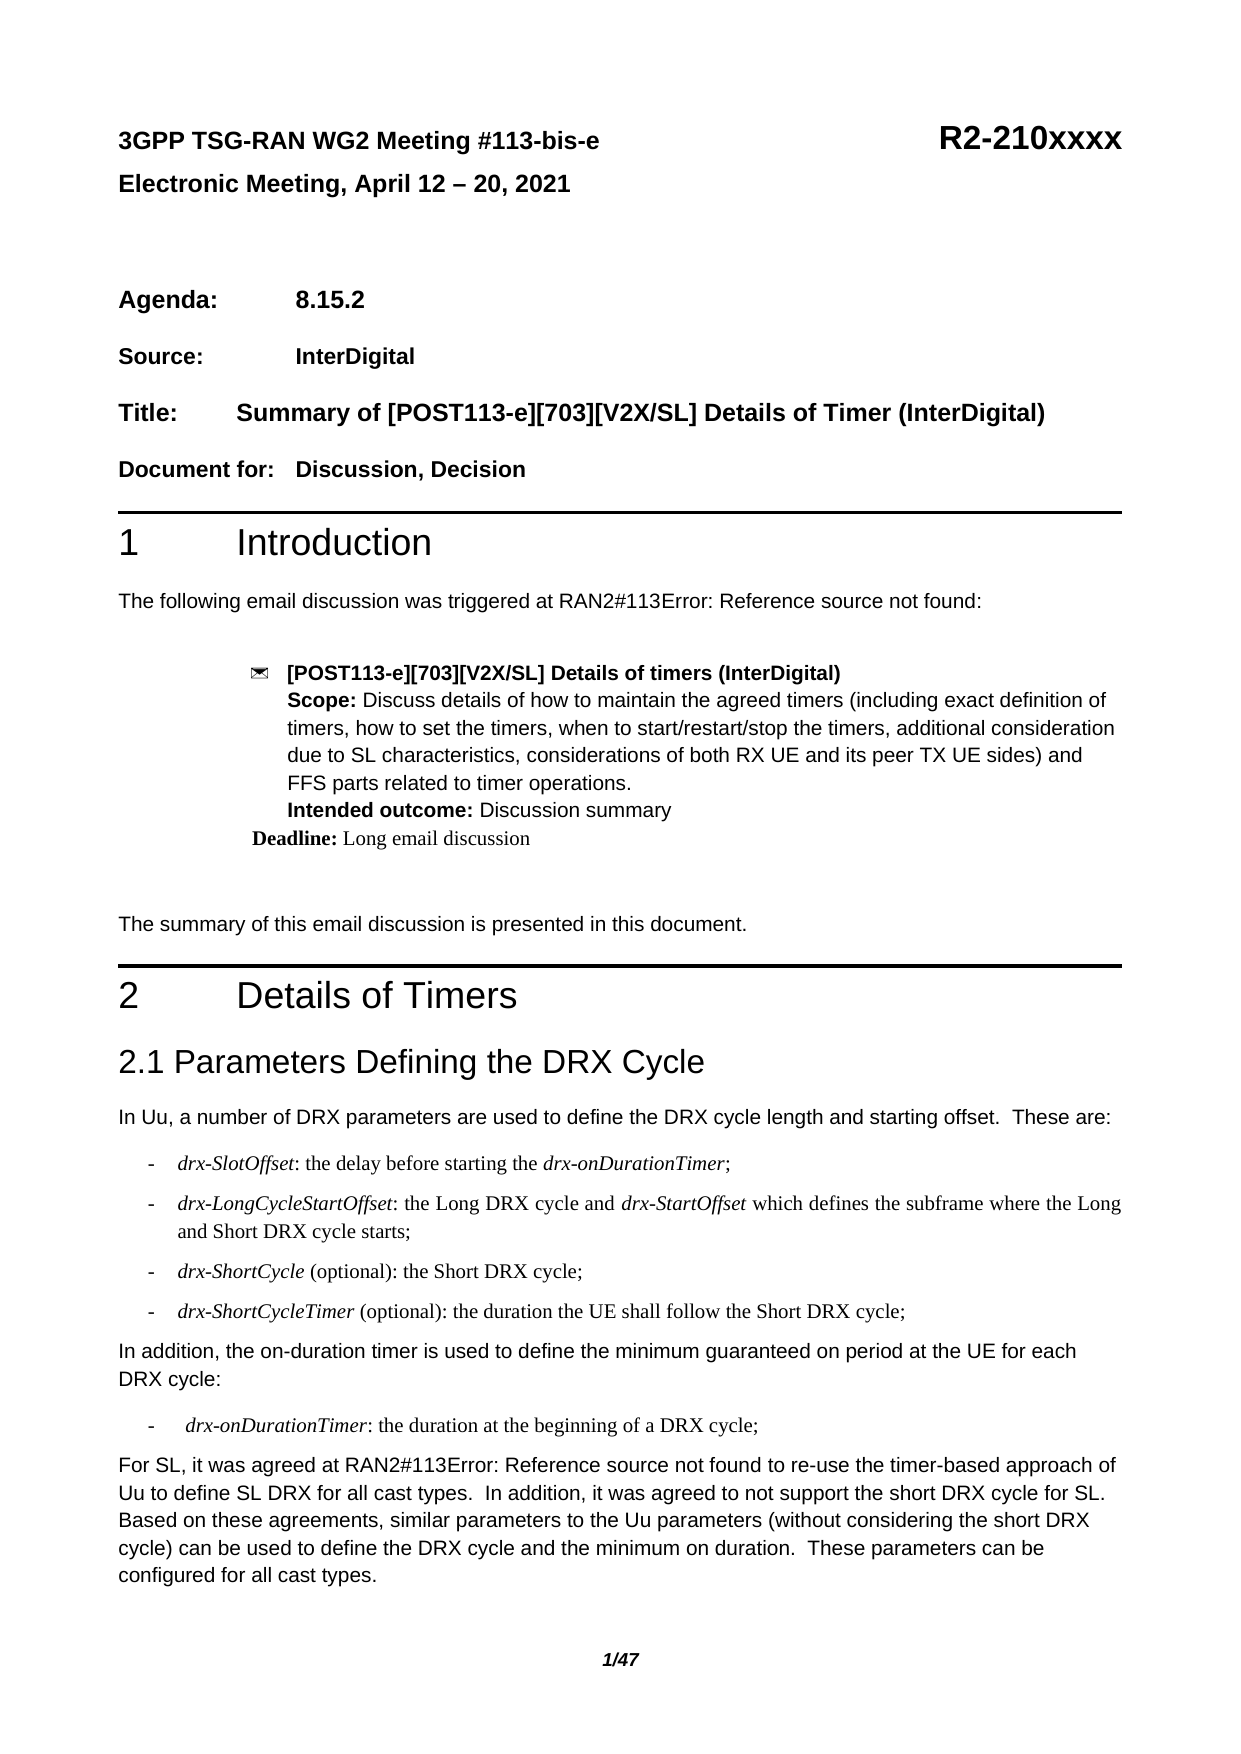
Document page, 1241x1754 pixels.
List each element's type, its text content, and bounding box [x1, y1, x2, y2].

text Agenda: 8.15.2 [118, 284, 1122, 313]
text 3GPP TSG-RAN WG2 Meeting #113-bis-e R2-210xxxx [118, 118, 1122, 157]
text Deadline: Long email discussion [118, 826, 1122, 849]
text In Uu, a number of DRX parameters are used to define the DRX cycle length and starting offset. These are: [118, 1105, 1122, 1129]
text Scope: Discuss details of how to maintain the agreed timers (including exact definition of timers, how to set the timers, when to start/restart/stop the timers, additional consideration due to SL characteristics, considerations of both RX UE and its peer TX UE sides) and FFS parts related to timer operations. [249, 688, 1122, 794]
text Document for: Discussion, Decision [118, 456, 1122, 482]
text [POST113-e][703][V2X/SL] Details of timers (InterDigital) [249, 660, 1122, 684]
text Intended outcome: Discussion summary [249, 798, 1122, 822]
subtitle 2.1 Parameters Defining the DRX Cycle [118, 1042, 1122, 1081]
subtitle 2 Details of Timers [118, 968, 1122, 1017]
text Title: Summary of [POST113-e][703][V2X/SL] Details of Timer (InterDigital) [118, 398, 1122, 427]
text Electronic Meeting, April 12 – 20, 2021 [118, 168, 1122, 197]
text - drx-SlotOffset: the delay before starting the drx-onDurationTimer; [148, 1151, 1122, 1175]
subtitle 1 Introduction [118, 514, 1122, 563]
text In addition, the on-duration timer is used to define the minimum guaranteed on period at the UE for each DRX cycle: [118, 1339, 1122, 1391]
text - drx-LongCycleStartOffset: the Long DRX cycle and drx-StartOffset which defines the subframe where the Long and Short DRX cycle starts; [148, 1191, 1122, 1243]
text - drx-ShortCycleTimer (optional): the duration the UE shall follow the Short DRX cycle; [148, 1299, 1122, 1323]
text - drx-ShortCycle (optional): the Short DRX cycle; [148, 1259, 1122, 1283]
text The summary of this email discussion is presented in this document. [118, 912, 1122, 936]
list drx-onDurationTimer: the duration at the beginning of a DRX cycle; [148, 1413, 1122, 1437]
text Source: InterDigital [118, 343, 1122, 369]
